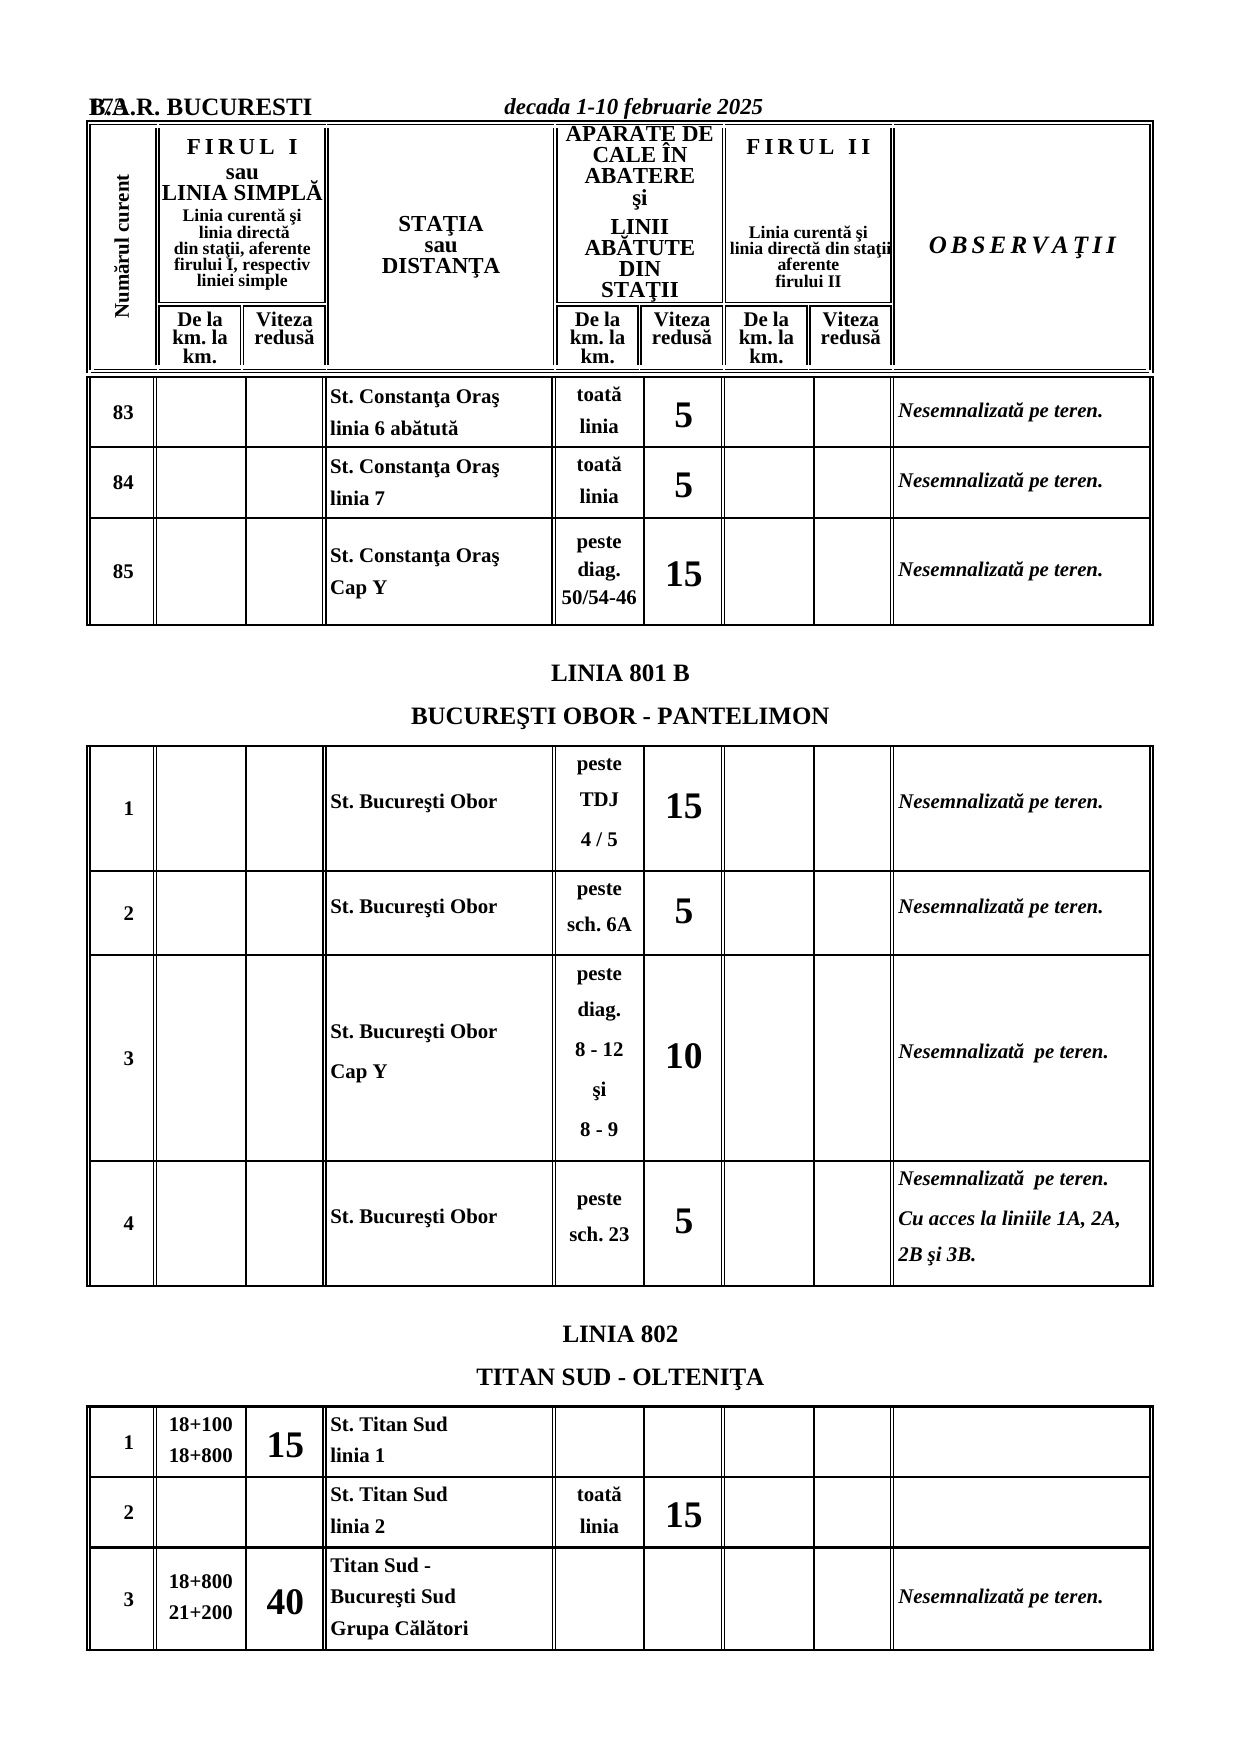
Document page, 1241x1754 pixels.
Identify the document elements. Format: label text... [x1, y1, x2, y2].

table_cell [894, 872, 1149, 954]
subtitle LINIA 801 B [89, 658, 1152, 687]
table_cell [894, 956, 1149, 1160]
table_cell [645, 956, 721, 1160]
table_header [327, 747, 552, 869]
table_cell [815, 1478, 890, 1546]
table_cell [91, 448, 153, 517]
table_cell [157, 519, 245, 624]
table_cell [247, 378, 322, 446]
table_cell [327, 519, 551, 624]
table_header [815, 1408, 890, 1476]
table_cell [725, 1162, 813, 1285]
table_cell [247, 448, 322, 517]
subtitle BUCUREŞTI OBOR - PANTELIMON [89, 701, 1152, 730]
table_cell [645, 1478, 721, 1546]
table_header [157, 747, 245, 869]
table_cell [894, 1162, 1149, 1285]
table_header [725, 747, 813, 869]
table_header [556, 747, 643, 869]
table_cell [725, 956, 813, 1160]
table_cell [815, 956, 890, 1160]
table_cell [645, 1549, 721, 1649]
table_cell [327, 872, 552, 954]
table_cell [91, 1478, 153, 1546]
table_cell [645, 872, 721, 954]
subtitle TITAN SUD - OLTENIŢA [89, 1362, 1152, 1391]
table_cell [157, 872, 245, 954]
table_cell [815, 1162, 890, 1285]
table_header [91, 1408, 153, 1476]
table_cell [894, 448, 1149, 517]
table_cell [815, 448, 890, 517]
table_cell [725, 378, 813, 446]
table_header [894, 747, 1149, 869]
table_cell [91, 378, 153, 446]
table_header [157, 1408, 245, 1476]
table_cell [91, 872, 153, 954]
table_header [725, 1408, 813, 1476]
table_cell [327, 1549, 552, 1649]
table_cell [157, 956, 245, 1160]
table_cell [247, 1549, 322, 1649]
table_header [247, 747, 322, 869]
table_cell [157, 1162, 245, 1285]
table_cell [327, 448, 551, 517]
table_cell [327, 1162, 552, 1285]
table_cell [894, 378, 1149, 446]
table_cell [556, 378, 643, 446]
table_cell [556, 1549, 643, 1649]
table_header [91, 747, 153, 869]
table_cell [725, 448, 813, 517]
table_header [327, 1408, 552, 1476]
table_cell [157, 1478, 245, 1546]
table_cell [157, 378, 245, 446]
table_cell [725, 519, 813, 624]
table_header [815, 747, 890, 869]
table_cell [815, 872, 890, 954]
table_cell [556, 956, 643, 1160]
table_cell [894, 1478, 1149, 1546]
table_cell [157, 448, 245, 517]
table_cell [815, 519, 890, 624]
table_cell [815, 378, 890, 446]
subtitle LINIA 802 [89, 1319, 1152, 1348]
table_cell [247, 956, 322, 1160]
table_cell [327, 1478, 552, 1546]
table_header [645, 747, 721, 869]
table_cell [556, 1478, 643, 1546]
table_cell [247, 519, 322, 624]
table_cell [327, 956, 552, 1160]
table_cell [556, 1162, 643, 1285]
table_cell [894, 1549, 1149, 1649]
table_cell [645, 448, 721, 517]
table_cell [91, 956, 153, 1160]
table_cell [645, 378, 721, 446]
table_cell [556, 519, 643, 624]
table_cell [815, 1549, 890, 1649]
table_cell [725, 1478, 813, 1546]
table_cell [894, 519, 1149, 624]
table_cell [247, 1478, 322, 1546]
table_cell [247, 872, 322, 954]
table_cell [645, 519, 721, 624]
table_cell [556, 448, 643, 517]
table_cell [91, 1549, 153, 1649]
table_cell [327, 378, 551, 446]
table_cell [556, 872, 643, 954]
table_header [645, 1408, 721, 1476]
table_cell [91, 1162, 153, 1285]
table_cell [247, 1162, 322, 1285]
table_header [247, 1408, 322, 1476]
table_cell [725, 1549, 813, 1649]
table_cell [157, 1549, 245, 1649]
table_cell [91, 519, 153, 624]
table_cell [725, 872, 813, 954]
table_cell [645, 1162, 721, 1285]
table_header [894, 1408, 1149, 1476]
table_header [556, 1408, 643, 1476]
